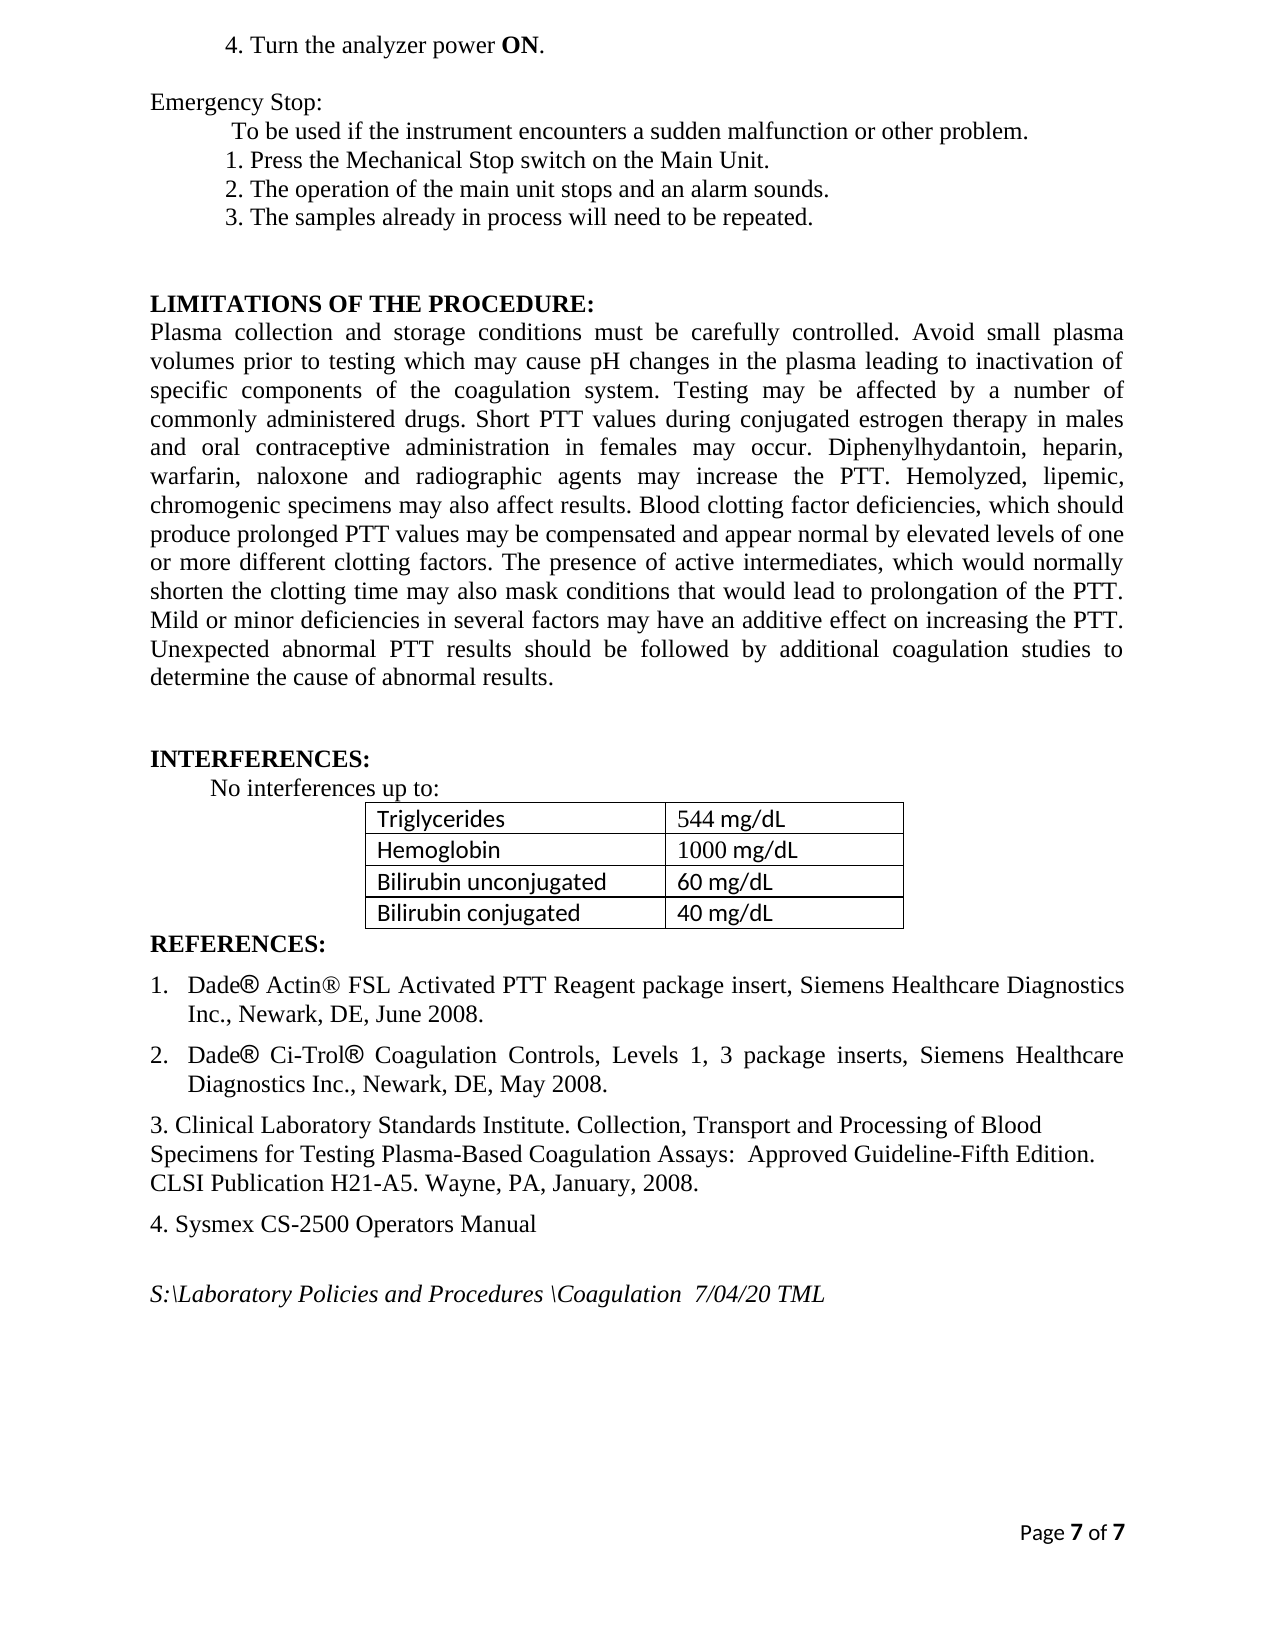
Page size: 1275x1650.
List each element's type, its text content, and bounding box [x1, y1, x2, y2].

list Dade Actin FSL Activated PTT Reagent package insert, Siemens Healthcare Diagnostics Inc., Newark, DE, June 2008. [150, 970, 1125, 1028]
text Plasma collection and storage conditions must be carefully controlled. Avoid small plasma volumes prior to testing which may cause pH changes in the plasma leading to inactivation of specific components of the coagulation system. Testing may be affected by a number of commonly administered drugs. Short PTT values during conjugated estrogen therapy in males and oral contraceptive administration in females may occur. Diphenylhydantoin, heparin, warfarin, naloxone and radiographic agents may increase the PTT. Hemolyzed, lipemic, chromogenic specimens may also affect results. Blood clotting factor deficiencies, which should produce prolonged PTT values may be compensated and appear normal by elevated levels of one or more different clotting factors. The presence of active intermediates, which would normally shorten the clotting time may also mask conditions that would lead to prolongation of the PTT. Mild or minor deficiencies in several factors may have an additive effect on increasing the PTT. Unexpected abnormal PTT results should be followed by additional coagulation studies to determine the cause of abnormal results. [150, 317, 1125, 691]
text 3. Clinical Laboratory Standards Institute. Collection, Transport and Processing of Blood Specimens for Testing Plasma-Based Coagulation Assays: Approved Guideline-Fifth Edition. CLSI Publication H21-A5. Wayne, PA, January, 2008. [150, 1110, 1125, 1197]
text 4. Sysmex CS-2500 Operators Manual [150, 1209, 1125, 1238]
text INTERFERENCES: [150, 744, 1125, 773]
text No interferences up to: [150, 773, 1125, 802]
text Emergency Stop: [150, 87, 1125, 116]
text 2. The operation of the main unit stops and an alarm sounds. [150, 174, 1125, 202]
table_cell Hemoglobin [366, 834, 665, 865]
text LIMITATIONS OF THE PROCEDURE: [150, 289, 1125, 317]
table_header Triglycerides [366, 803, 665, 833]
table_cell Bilirubin conjugated [366, 898, 665, 928]
text 1. Press the Mechanical Stop switch on the Main Unit. [150, 145, 1125, 174]
table_cell Bilirubin unconjugated [366, 866, 665, 896]
text To be used if the instrument encounters a sudden malfunction or other problem. [150, 116, 1125, 145]
table_cell 40 mg/dL [666, 898, 903, 928]
text REFERENCES: [150, 929, 1125, 958]
text 3. The samples already in process will need to be repeated. [150, 202, 1125, 231]
table_cell 1000 mg/dL [666, 834, 903, 865]
text S:\Laboratory Policies and Procedures \Coagulation 7/04/20 TML [150, 1279, 1125, 1308]
list Dade Ci-Trol Coagulation Controls, Levels 1, 3 package inserts, Siemens Healthcare Diagnostics Inc., Newark, DE, May 2008. [150, 1040, 1125, 1098]
table_header 544 mg/dL [666, 803, 903, 833]
table_cell 60 mg/dL [666, 866, 903, 896]
text 4. Turn the analyzer power ON. [150, 30, 1125, 59]
